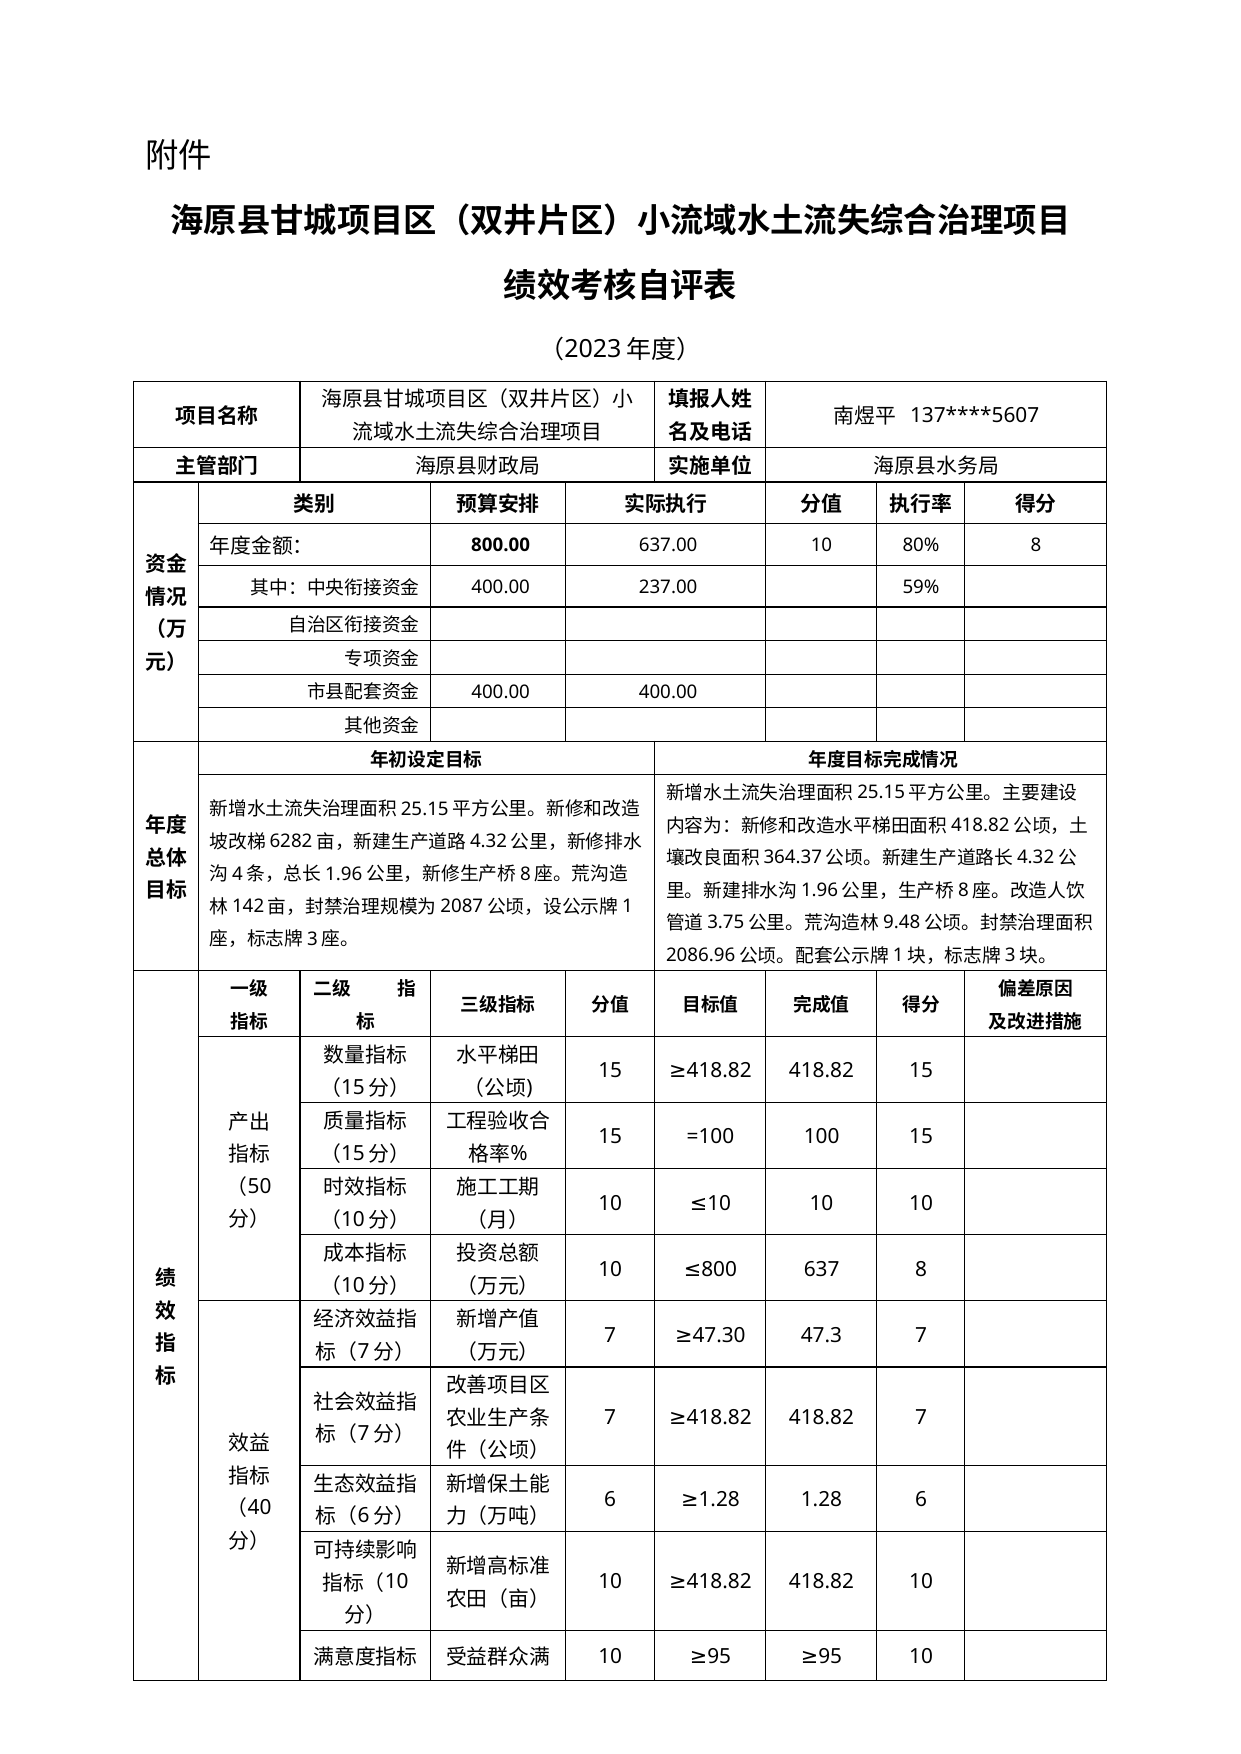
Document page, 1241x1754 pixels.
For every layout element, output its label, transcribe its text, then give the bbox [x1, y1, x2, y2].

table_cell 新增产值（万元） [431, 1301, 565, 1366]
table_cell [431, 641, 565, 673]
table_cell 海原县甘城项目区（双井片区）小流域水土流失综合治理项目 [301, 382, 654, 447]
table_cell 专项资金 [199, 641, 430, 673]
table_cell 满意度指标（10分） [301, 1631, 430, 1679]
table_cell 海原县水务局 [766, 448, 1106, 481]
table_cell [965, 1169, 1106, 1234]
table_cell 15 [566, 1103, 654, 1168]
table_cell 目标值 [655, 971, 765, 1036]
table_cell 社会效益指标（7分） [301, 1368, 430, 1465]
table_cell [965, 608, 1106, 640]
table_cell 二级 指标 [301, 971, 430, 1036]
table_cell 效益 指标（40分） [199, 1301, 299, 1679]
table_cell 填报人姓名及电话 [655, 382, 765, 447]
table_cell 7 [877, 1368, 964, 1465]
table_cell 一级 指标 [199, 971, 299, 1036]
table_cell [965, 1631, 1106, 1679]
table_cell 6 [877, 1466, 964, 1531]
table_cell 400.00 [431, 675, 565, 707]
table_cell 418.82 [766, 1532, 876, 1629]
table_cell 水平梯田（公顷) [431, 1037, 565, 1102]
table_cell [965, 641, 1106, 673]
table_cell [965, 1037, 1106, 1102]
table_cell 其他资金 [199, 708, 430, 741]
table_cell 三级指标 [431, 971, 565, 1036]
table_cell 执行率 [877, 483, 964, 523]
table_cell 7 [566, 1301, 654, 1366]
table_cell [766, 675, 876, 707]
table_cell 分值 [566, 971, 654, 1036]
table_cell [877, 641, 964, 673]
table_cell 产出 指标（50分） [199, 1037, 299, 1300]
table_cell 成本指标（10分） [301, 1235, 430, 1300]
table_cell 投资总额（万元） [431, 1235, 565, 1300]
table_cell 10 [566, 1631, 654, 1679]
table_cell ≥418.82 [655, 1037, 765, 1102]
table_cell 其中：中央衔接资金 [199, 566, 430, 606]
table_cell 400.00 [431, 566, 565, 606]
table_cell 市县配套资金 [199, 675, 430, 707]
table_cell ≥418.82 [655, 1532, 765, 1629]
table_cell 800.00 [431, 524, 565, 565]
table_cell [965, 1532, 1106, 1629]
table_cell [965, 708, 1106, 741]
table_cell [965, 1368, 1106, 1465]
table_cell [431, 708, 565, 741]
table_cell 59% [877, 566, 964, 606]
table_cell [877, 708, 964, 741]
table_cell [965, 1235, 1106, 1300]
table_cell 施工工期（月） [431, 1169, 565, 1234]
table_cell =100 [655, 1103, 765, 1168]
table_cell 实际执行 [566, 483, 765, 523]
table_cell 类别 [199, 483, 430, 523]
table_cell [766, 708, 876, 741]
table_cell [877, 675, 964, 707]
table_cell 主管部门 [134, 448, 299, 481]
table_cell ≤800 [655, 1235, 765, 1300]
table_header 附件 海原县甘城项目区（双井片区）小流域水土流失综合治理项目 绩效考核自评表 （2023年度） [134, 121, 1107, 381]
table_cell 10 [566, 1235, 654, 1300]
table_cell 工程验收合格率% [431, 1103, 565, 1168]
table_cell 年初设定目标 [199, 742, 654, 774]
table_cell 可持续影响指标（10分） [301, 1532, 430, 1629]
table_cell ≥47.30 [655, 1301, 765, 1366]
table_cell 15 [877, 1037, 964, 1102]
table_cell [766, 641, 876, 673]
table_cell [965, 675, 1106, 707]
table_cell 绩 效 指 标 [134, 971, 198, 1679]
table_cell 海原县财政局 [301, 448, 654, 481]
table_cell 新增水土流失治理面积25.15平方公里。新修和改造坡改梯6282亩，新建生产道路4.32公里，新修排水沟4条，总长1.96公里，新修生产桥8座。荒沟造林142亩，封禁治理规模为2087公顷，设公示牌1座，标志牌3座。 [199, 775, 654, 970]
table_cell 时效指标（10分） [301, 1169, 430, 1234]
table_cell 10 [877, 1169, 964, 1234]
table_cell 经济效益指标（7分） [301, 1301, 430, 1366]
table_cell ≥95 [655, 1631, 765, 1679]
table_cell ≥1.28 [655, 1466, 765, 1531]
table_cell 10 [766, 524, 876, 565]
table_cell 资金 情况 （万元） [134, 483, 198, 741]
table_cell 生态效益指标（6分） [301, 1466, 430, 1531]
table_cell [877, 608, 964, 640]
table_cell 637 [766, 1235, 876, 1300]
table_cell 7 [566, 1368, 654, 1465]
table_cell 15 [566, 1037, 654, 1102]
table_cell 80% [877, 524, 964, 565]
table_cell ≥418.82 [655, 1368, 765, 1465]
table_cell 预算安排 [431, 483, 565, 523]
table_cell [766, 566, 876, 606]
table_cell 8 [877, 1235, 964, 1300]
table_cell 10 [566, 1169, 654, 1234]
table_cell 400.00 [566, 675, 765, 707]
table_cell ≤10 [655, 1169, 765, 1234]
table_cell [965, 1103, 1106, 1168]
table_cell 10 [766, 1169, 876, 1234]
table_cell 637.00 [566, 524, 765, 565]
table_cell [566, 708, 765, 741]
table_cell 年度 总体 目标 [134, 742, 198, 970]
table_cell [965, 1466, 1106, 1531]
table_cell [965, 566, 1106, 606]
table_cell 1.28 [766, 1466, 876, 1531]
table_cell 实施单位 [655, 448, 765, 481]
table_cell 10 [877, 1631, 964, 1679]
table_cell 南煜平 137****5607 [766, 382, 1106, 447]
table_cell 自治区衔接资金 [199, 608, 430, 640]
table_cell 分值 [766, 483, 876, 523]
table_cell 数量指标（15分） [301, 1037, 430, 1102]
table_cell 新增高标准农田（亩） [431, 1532, 565, 1629]
table_cell 完成值 [766, 971, 876, 1036]
table_cell ≥95 [766, 1631, 876, 1679]
table_cell 6 [566, 1466, 654, 1531]
table_cell 10 [566, 1532, 654, 1629]
table_cell 年度金额： [199, 524, 430, 565]
table_cell 新增水土流失治理面积25.15平方公里。主要建设内容为：新修和改造水平梯田面积418.82公顷，土壤改良面积364.37公顷。新建生产道路长4.32公里。新建排水沟1.96公里，生产桥8座。改造人饮管道3.75公里。荒沟造林9.48公顷。封禁治理面积2086.96公顷。配套公示牌1块，标志牌3块。 [655, 775, 1106, 970]
table_cell [965, 1301, 1106, 1366]
table_cell 418.82 [766, 1368, 876, 1465]
table_cell 7 [877, 1301, 964, 1366]
table_cell 418.82 [766, 1037, 876, 1102]
table_cell 得分 [877, 971, 964, 1036]
table_cell 15 [877, 1103, 964, 1168]
table_cell 年度目标完成情况 [655, 742, 1106, 774]
table_cell [566, 608, 765, 640]
table_cell 质量指标（15分） [301, 1103, 430, 1168]
table_cell 改善项目区农业生产条件（公顷） [431, 1368, 565, 1465]
table_cell 项目名称 [134, 382, 299, 447]
table_cell [431, 608, 565, 640]
table_cell 237.00 [566, 566, 765, 606]
table_cell [566, 641, 765, 673]
table_cell [766, 608, 876, 640]
table_cell 47.3 [766, 1301, 876, 1366]
table_cell 偏差原因 及改进措施 [965, 971, 1106, 1036]
table_cell 得分 [965, 483, 1106, 523]
table_cell 受益群众满意度（%） [431, 1631, 565, 1679]
table_cell 新增保土能力（万吨） [431, 1466, 565, 1531]
table_cell 10 [877, 1532, 964, 1629]
table_cell 100 [766, 1103, 876, 1168]
table_cell 8 [965, 524, 1106, 565]
